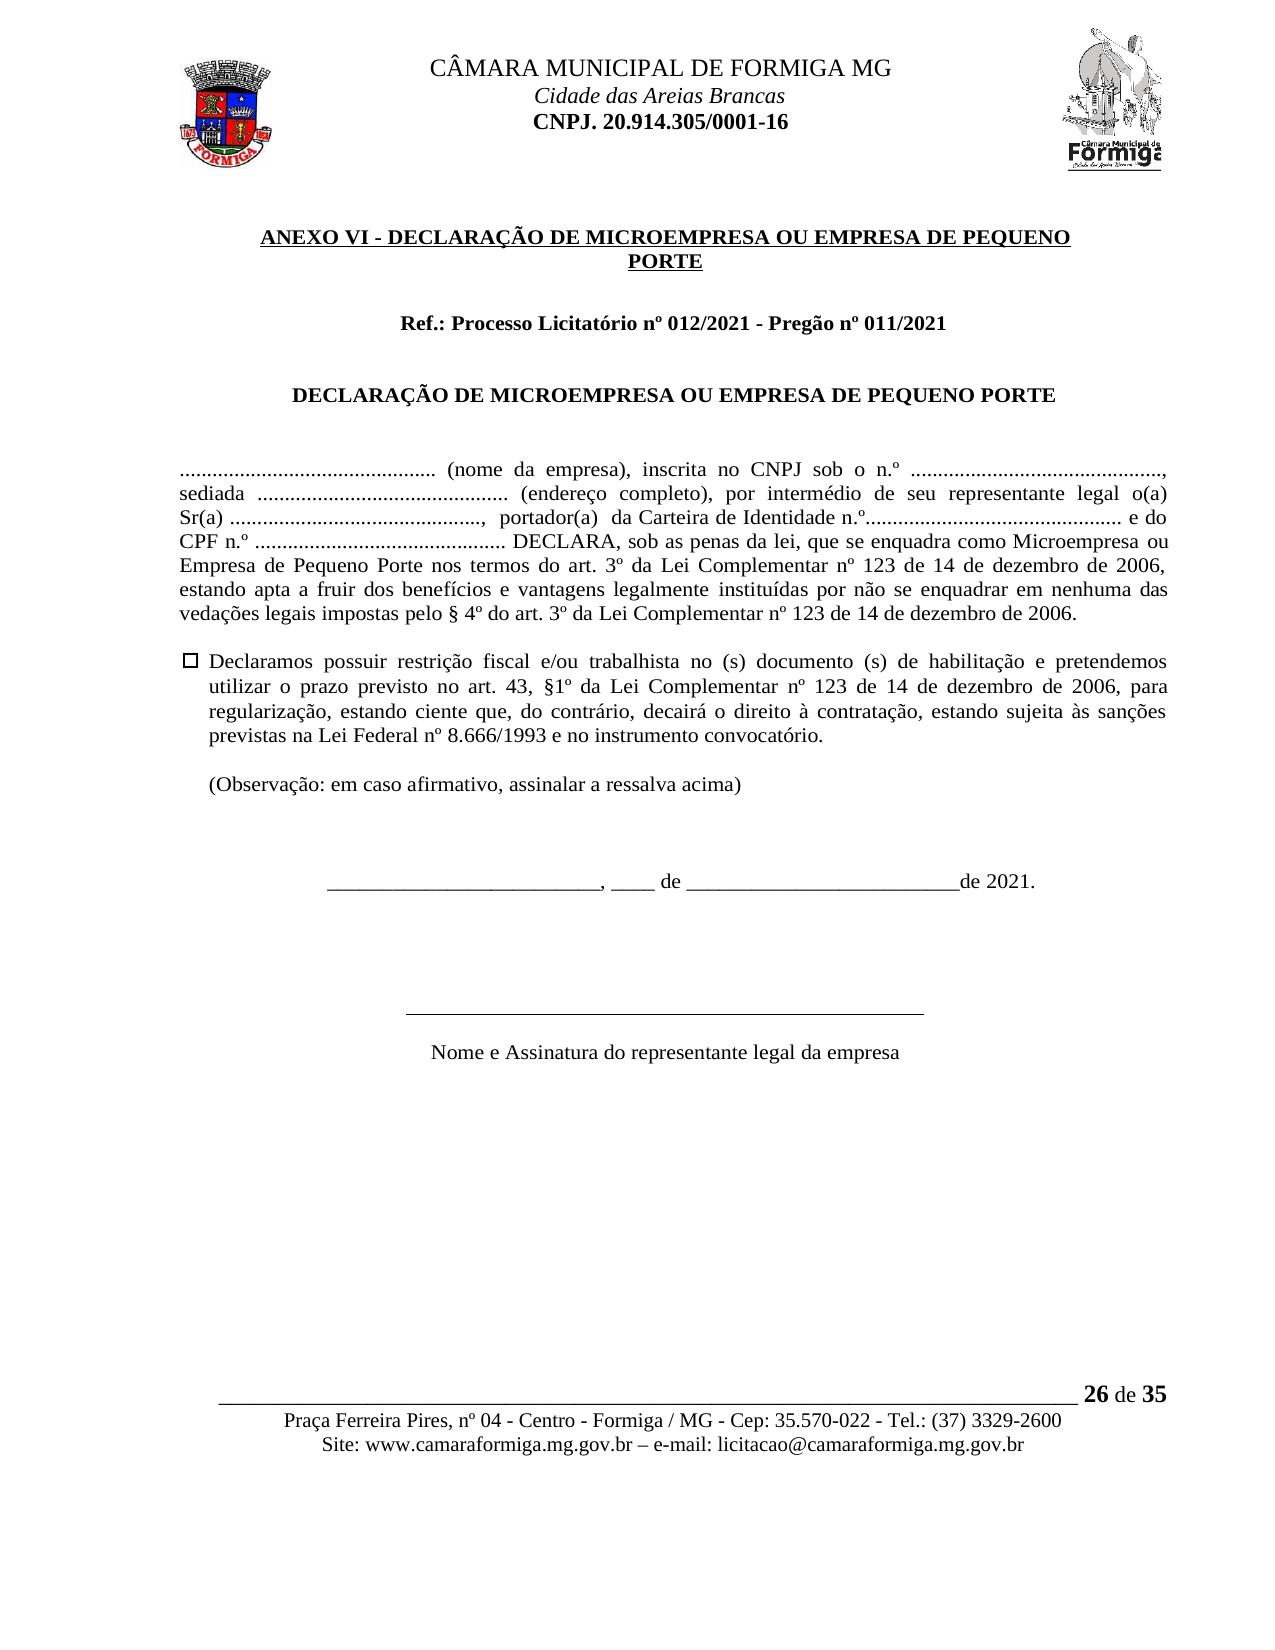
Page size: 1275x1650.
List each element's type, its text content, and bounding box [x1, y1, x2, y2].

text ANEXO VI - DECLARAÇÃO DE MICROEMPRESA OU EMPRESA DE PEQUENO PORTE [221, 225, 1109, 273]
text DECLARAÇÃO DE MICROEMPRESA OU EMPRESA DE PEQUENO PORTE [179, 383, 1168, 407]
picture [1061, 28, 1161, 169]
list Declaramos possuir restrição fiscal e/ou trabalhista no (s) documento (s) de habilitação e pretendemos utilizar o prazo previsto no art. 43, §1º da Lei Complementar nº 123 de 14 de dezembro de 2006, para regularização, estando ciente que, do contrário, decairá o direito à contratação, estando sujeita às sanções previstas na Lei Federal nº 8.666/1993 e no instrumento convocatório. [181, 649, 1168, 747]
text _________________________, ____ de _________________________de 2021. [194, 868, 1168, 893]
text (Observação: em caso afirmativo, assinalar a ressalva acima) [179, 773, 1168, 796]
text Nome e Assinatura do representante legal da empresa [221, 1042, 1109, 1064]
picture [179, 58, 274, 169]
text Ref.: Processo Licitatório nº 012/2021 - Pregão nº 011/2021 [179, 311, 1168, 335]
text ............................................... (nome da empresa), inscrita no CNPJ sob o n.º .............................................., sediada .............................................. (endereço completo), por intermédio de seu representante legal o(a) Sr(a) .............................................., portador(a) da Carteira de Identidade n.º............................................... e do CPF n.º .............................................. DECLARA, sob as penas da lei, que se enquadra como Microempresa ou Empresa de Pequeno Porte nos termos do art. 3º da Lei Complementar nº 123 de 14 de dezembro de 2006, estando apta a fruir dos benefícios e vantagens legalmente instituídas por não se enquadrar em nenhuma das vedações legais impostas pelo § 4º do art. 3º da Lei Complementar nº 123 de 14 de dezembro de 2006. [179, 457, 1168, 625]
